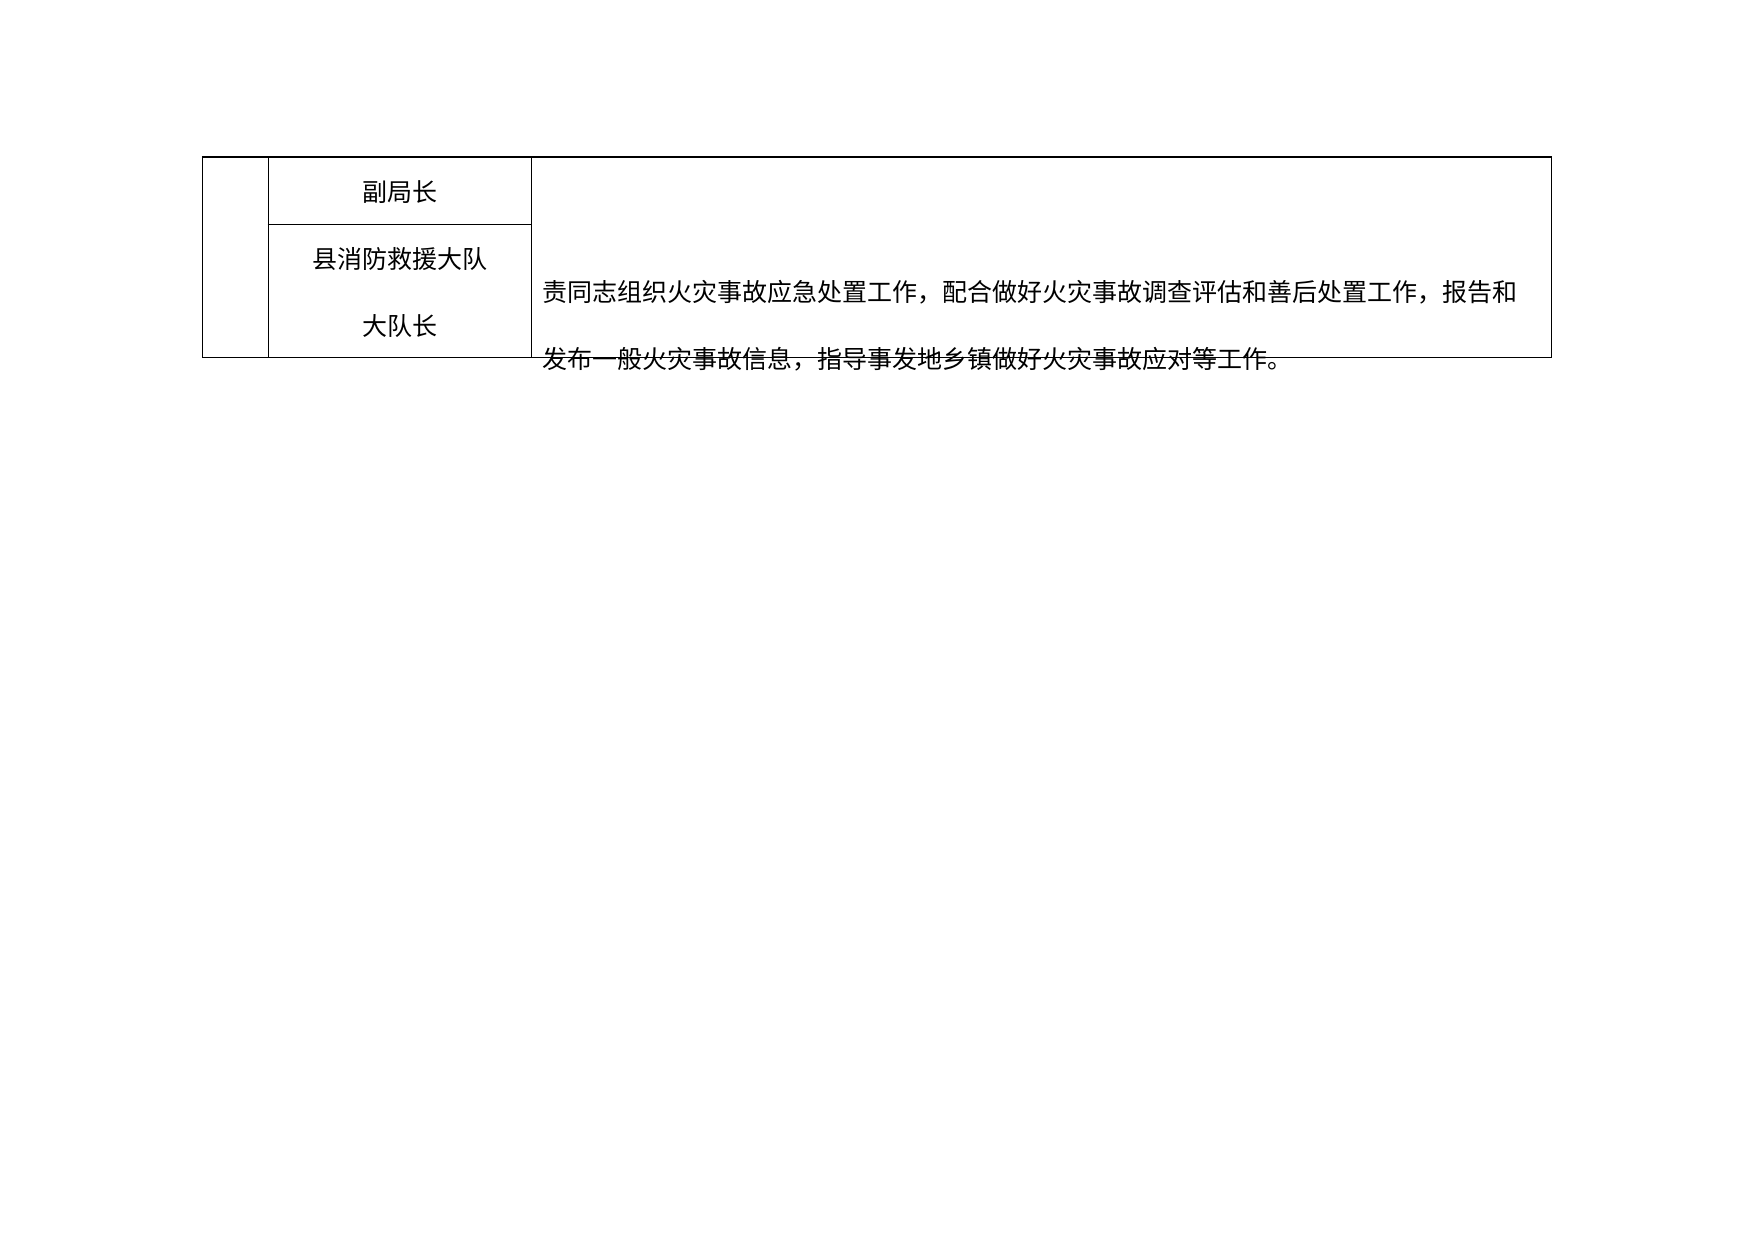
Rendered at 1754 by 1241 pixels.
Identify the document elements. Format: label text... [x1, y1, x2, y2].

table_cell 县公安局 副局长 [269, 158, 531, 224]
table_cell 县消防救援大队 大队长 [269, 225, 531, 357]
